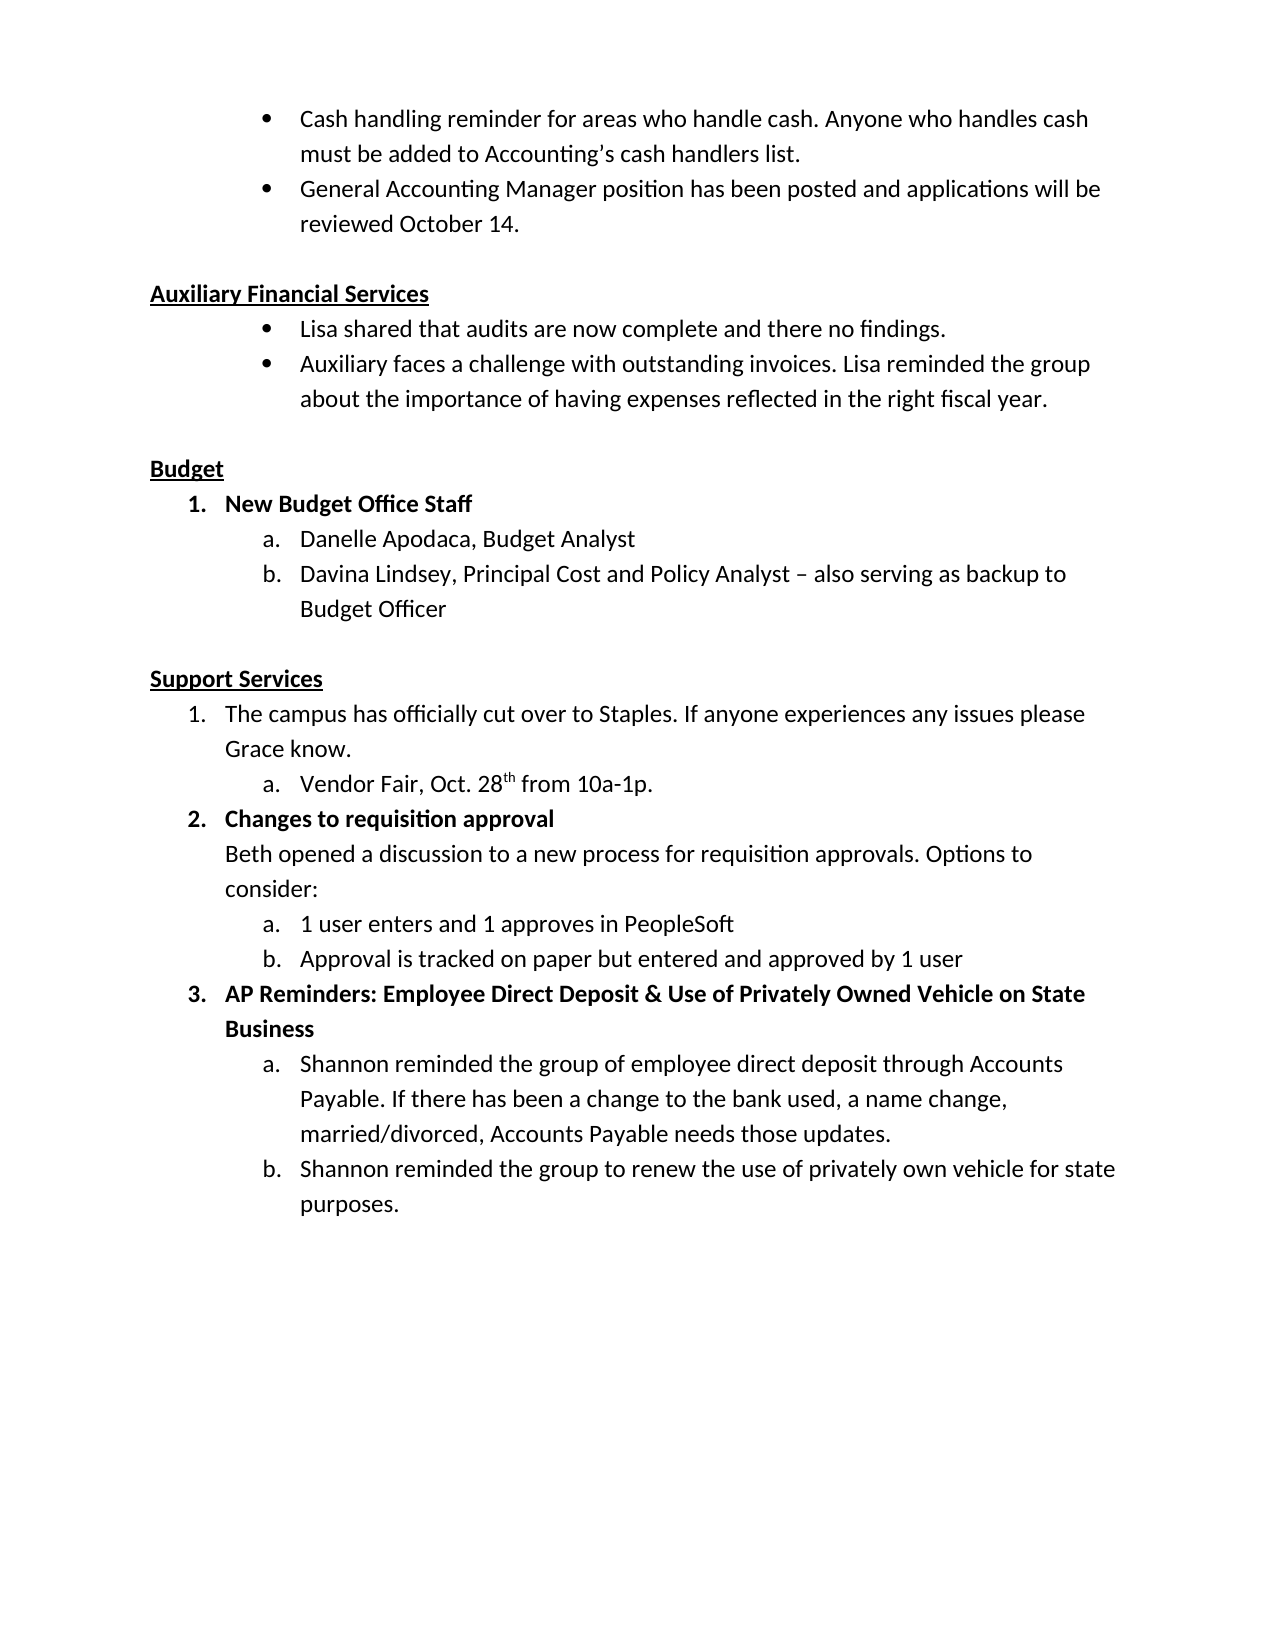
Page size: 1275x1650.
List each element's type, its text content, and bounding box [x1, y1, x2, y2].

list Davina Lindsey, Principal Cost and Policy Analyst – also serving as backup to Budget Officer [262, 558, 1125, 623]
list Beth opened a discussion to a new process for requisition approvals. Options to consider: [225, 838, 1125, 903]
list Danelle Apodaca, Budget Analyst [262, 523, 1125, 553]
list Auxiliary faces a challenge with outstanding invoices. Lisa reminded the group about the importance of having expenses reflected in the right fiscal year. [262, 348, 1125, 413]
list 1 user enters and 1 approves in PeopleSoft [262, 908, 1125, 938]
list Shannon reminded the group of employee direct deposit through Accounts Payable. If there has been a change to the bank used, a name change, married/divorced, Accounts Payable needs those updates. [262, 1048, 1125, 1148]
list Vendor Fair, Oct. 28th from 10a-1p. [262, 768, 1125, 798]
list Shannon reminded the group to renew the use of privately own vehicle for state purposes. [262, 1153, 1125, 1218]
list Approval is tracked on paper but entered and approved by 1 user [262, 943, 1125, 973]
list Cash handling reminder for areas who handle cash. Anyone who handles cash must be added to Accounting’s cash handlers list. [262, 103, 1125, 168]
list AP Reminders: Employee Direct Deposit & Use of Privately Owned Vehicle on State Business [187, 978, 1125, 1043]
text Support Services [150, 663, 1125, 693]
list New Budget Office Staff [187, 488, 1125, 518]
list Lisa shared that audits are now complete and there no findings. [262, 313, 1125, 343]
text Budget [150, 453, 1125, 483]
text Auxiliary Financial Services [150, 278, 1125, 308]
list The campus has officially cut over to Staples. If anyone experiences any issues please Grace know. [187, 698, 1125, 763]
list Changes to requisition approval [187, 803, 1125, 833]
list General Accounting Manager position has been posted and applications will be reviewed October 14. [262, 173, 1125, 238]
